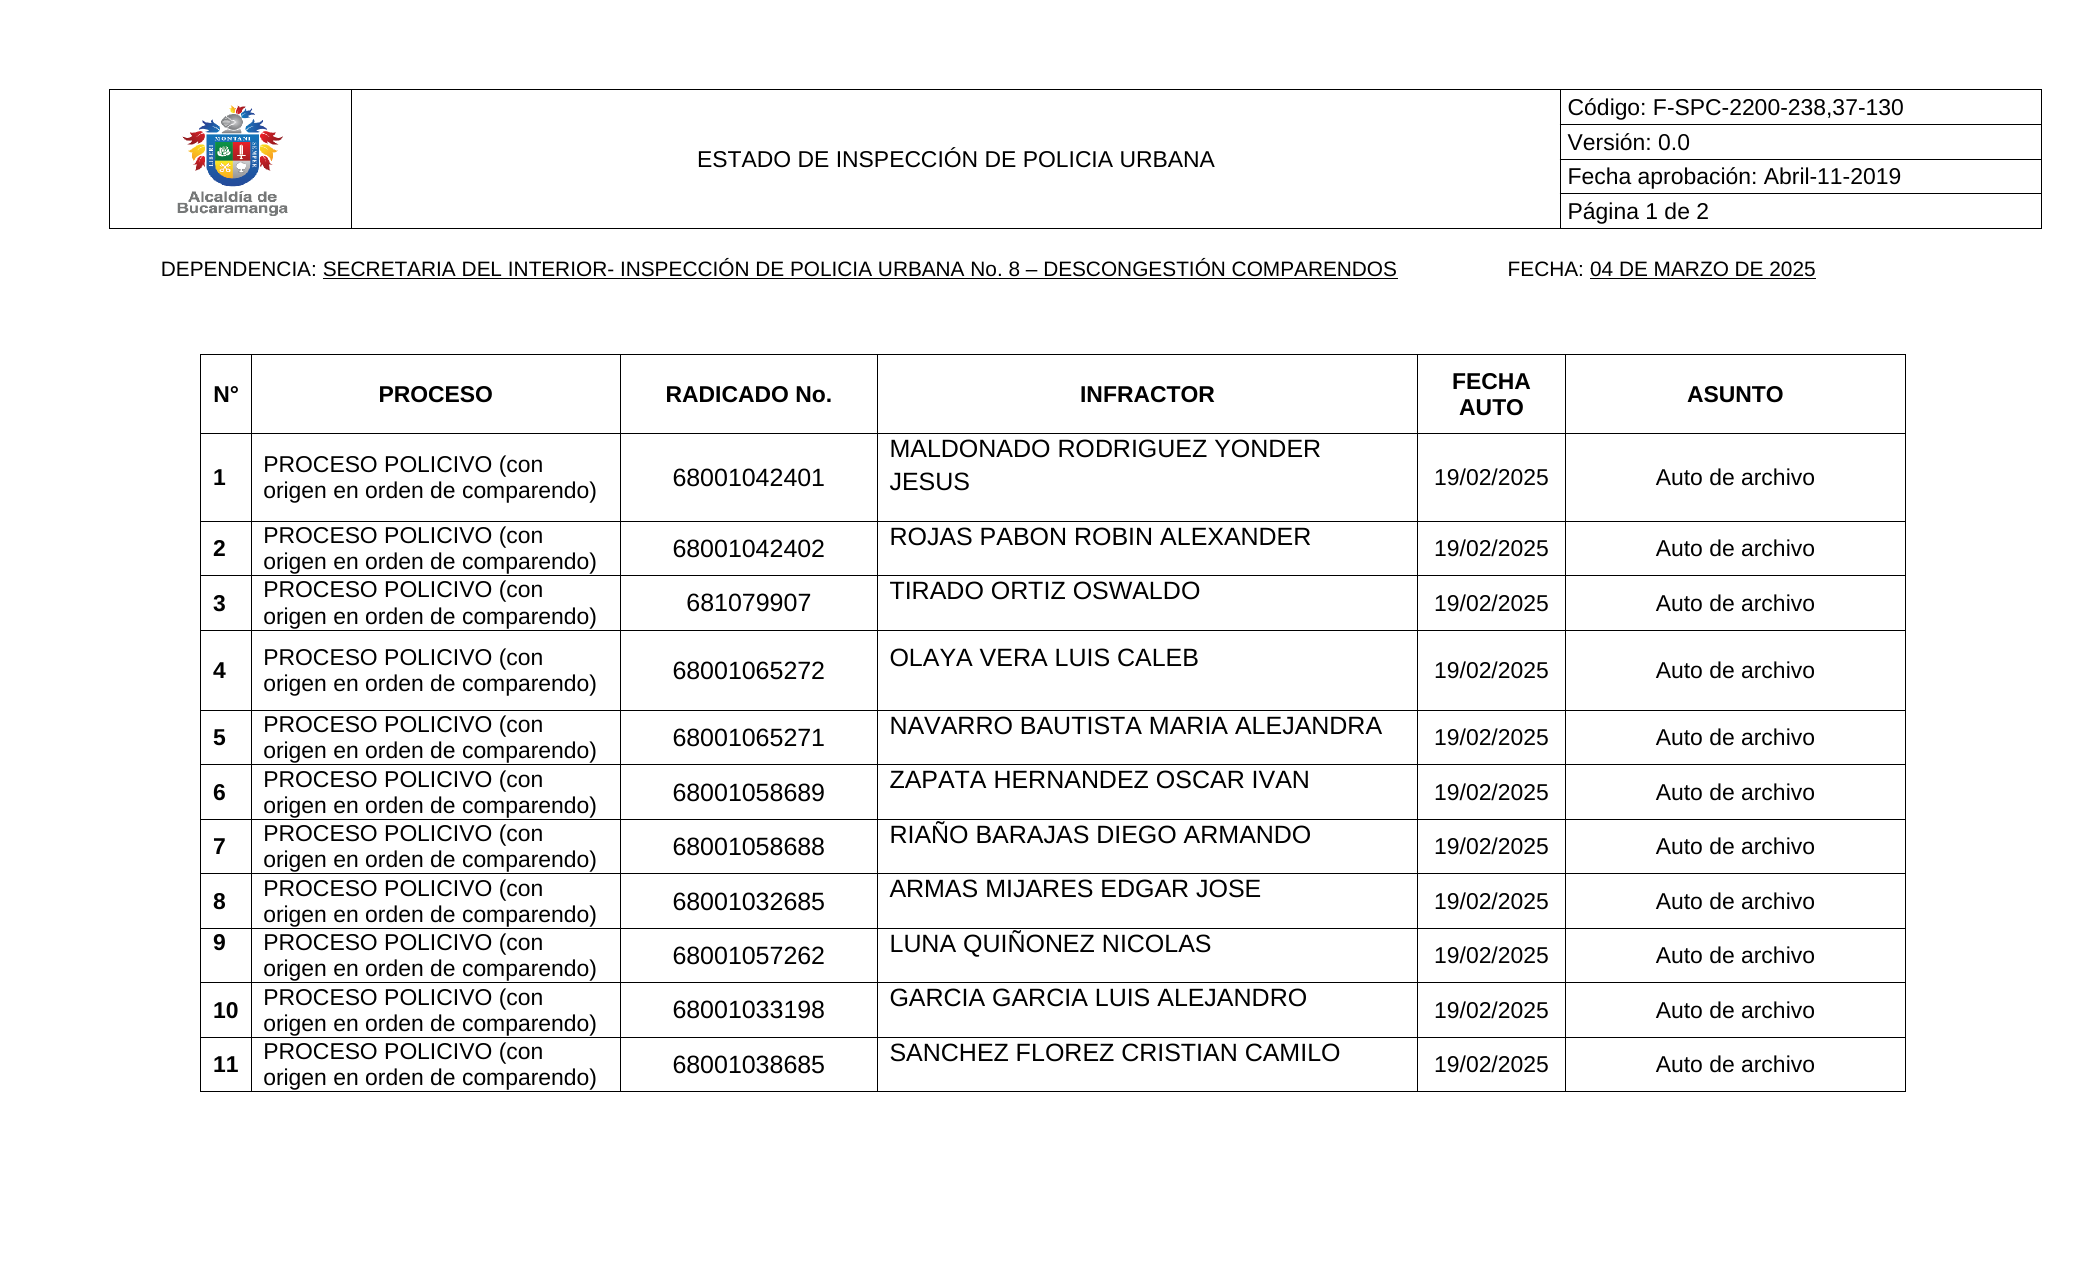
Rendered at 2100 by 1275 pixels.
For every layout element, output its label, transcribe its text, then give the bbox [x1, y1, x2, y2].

table_cell 68001065271 [621, 711, 877, 764]
table_cell ZAPATA HERNANDEZ OSCAR IVAN [878, 765, 1417, 819]
table_cell 681079907 [621, 576, 877, 629]
table_cell 68001033198 [621, 983, 877, 1037]
table_cell Auto de archivo [1566, 434, 1905, 521]
table_cell ROJAS PABON ROBIN ALEXANDER [878, 522, 1417, 575]
table_cell 68001042401 [621, 434, 877, 521]
table_cell 19/02/2025 [1418, 522, 1565, 575]
table_cell 7 [201, 820, 251, 873]
table_cell Auto de archivo [1566, 765, 1905, 819]
table_cell 19/02/2025 [1418, 874, 1565, 928]
table_cell PROCESO POLICIVO (con origen en orden de comparendo) [252, 434, 620, 521]
table_header PROCESO [252, 355, 620, 433]
table_cell 19/02/2025 [1418, 820, 1565, 873]
table_cell Auto de archivo [1566, 631, 1905, 710]
table_cell 19/02/2025 [1418, 434, 1565, 521]
table_cell 68001032685 [621, 874, 877, 928]
table_cell PROCESO POLICIVO (con origen en orden de comparendo) [252, 983, 620, 1037]
table_cell Auto de archivo [1566, 1038, 1905, 1091]
table_cell 68001058688 [621, 820, 877, 873]
table_cell PROCESO POLICIVO (con origen en orden de comparendo) [252, 711, 620, 764]
table_cell 68001065272 [621, 631, 877, 710]
table_header N° [201, 355, 251, 433]
table_header ASUNTO [1566, 355, 1905, 433]
table_cell SANCHEZ FLOREZ CRISTIAN CAMILO [878, 1038, 1417, 1091]
table_cell RIAÑO BARAJAS DIEGO ARMANDO [878, 820, 1417, 873]
table_cell Auto de archivo [1566, 820, 1905, 873]
table_cell 10 [201, 983, 251, 1037]
table_cell 19/02/2025 [1418, 929, 1565, 982]
picture [168, 100, 293, 218]
table_cell PROCESO POLICIVO (con origen en orden de comparendo) [252, 631, 620, 710]
table_cell PROCESO POLICIVO (con origen en orden de comparendo) [252, 765, 620, 819]
table_cell 19/02/2025 [1418, 711, 1565, 764]
table_cell 1 [201, 434, 251, 521]
table_cell OLAYA VERA LUIS CALEB [878, 631, 1417, 710]
table_cell LUNA QUIÑONEZ NICOLAS [878, 929, 1417, 982]
table_cell 6 [201, 765, 251, 819]
table_cell 19/02/2025 [1418, 765, 1565, 819]
table_cell 68001058689 [621, 765, 877, 819]
table_cell PROCESO POLICIVO (con origen en orden de comparendo) [252, 874, 620, 928]
table_cell PROCESO POLICIVO (con origen en orden de comparendo) [252, 522, 620, 575]
table_cell PROCESO POLICIVO (con origen en orden de comparendo) [252, 1038, 620, 1091]
table_cell 9 [201, 929, 251, 982]
table_cell PROCESO POLICIVO (con origen en orden de comparendo) [252, 929, 620, 982]
table_cell PROCESO POLICIVO (con origen en orden de comparendo) [252, 820, 620, 873]
table_cell 4 [201, 631, 251, 710]
table_cell ARMAS MIJARES EDGAR JOSE [878, 874, 1417, 928]
table_cell 3 [201, 576, 251, 629]
table_cell 2 [201, 522, 251, 575]
table_cell 68001042402 [621, 522, 877, 575]
table_cell TIRADO ORTIZ OSWALDO [878, 576, 1417, 629]
text DEPENDENCIA: SECRETARIA DEL INTERIOR- INSPECCIÓN DE POLICIA URBANA No. 8 – DESCONGESTIÓN COMPARENDOS FECHA: 04 DE MARZO DE 2025 [65, 257, 2041, 281]
table_cell Auto de archivo [1566, 983, 1905, 1037]
table_header FECHA AUTO [1418, 355, 1565, 433]
table_cell PROCESO POLICIVO (con origen en orden de comparendo) [252, 576, 620, 629]
table_cell Auto de archivo [1566, 711, 1905, 764]
table_cell Auto de archivo [1566, 874, 1905, 928]
table_cell Auto de archivo [1566, 522, 1905, 575]
table_cell 19/02/2025 [1418, 983, 1565, 1037]
table_cell NAVARRO BAUTISTA MARIA ALEJANDRA [878, 711, 1417, 764]
table_header INFRACTOR [878, 355, 1417, 433]
table_cell 11 [201, 1038, 251, 1091]
table_cell 68001038685 [621, 1038, 877, 1091]
table_cell Auto de archivo [1566, 929, 1905, 982]
table_cell 19/02/2025 [1418, 631, 1565, 710]
table_cell 68001057262 [621, 929, 877, 982]
table_cell 8 [201, 874, 251, 928]
table_cell 5 [201, 711, 251, 764]
table_cell GARCIA GARCIA LUIS ALEJANDRO [878, 983, 1417, 1037]
table_cell Auto de archivo [1566, 576, 1905, 629]
table_cell MALDONADO RODRIGUEZ YONDER JESUS [878, 434, 1417, 521]
table_header RADICADO No. [621, 355, 877, 433]
table_cell 19/02/2025 [1418, 576, 1565, 629]
table_cell 19/02/2025 [1418, 1038, 1565, 1091]
